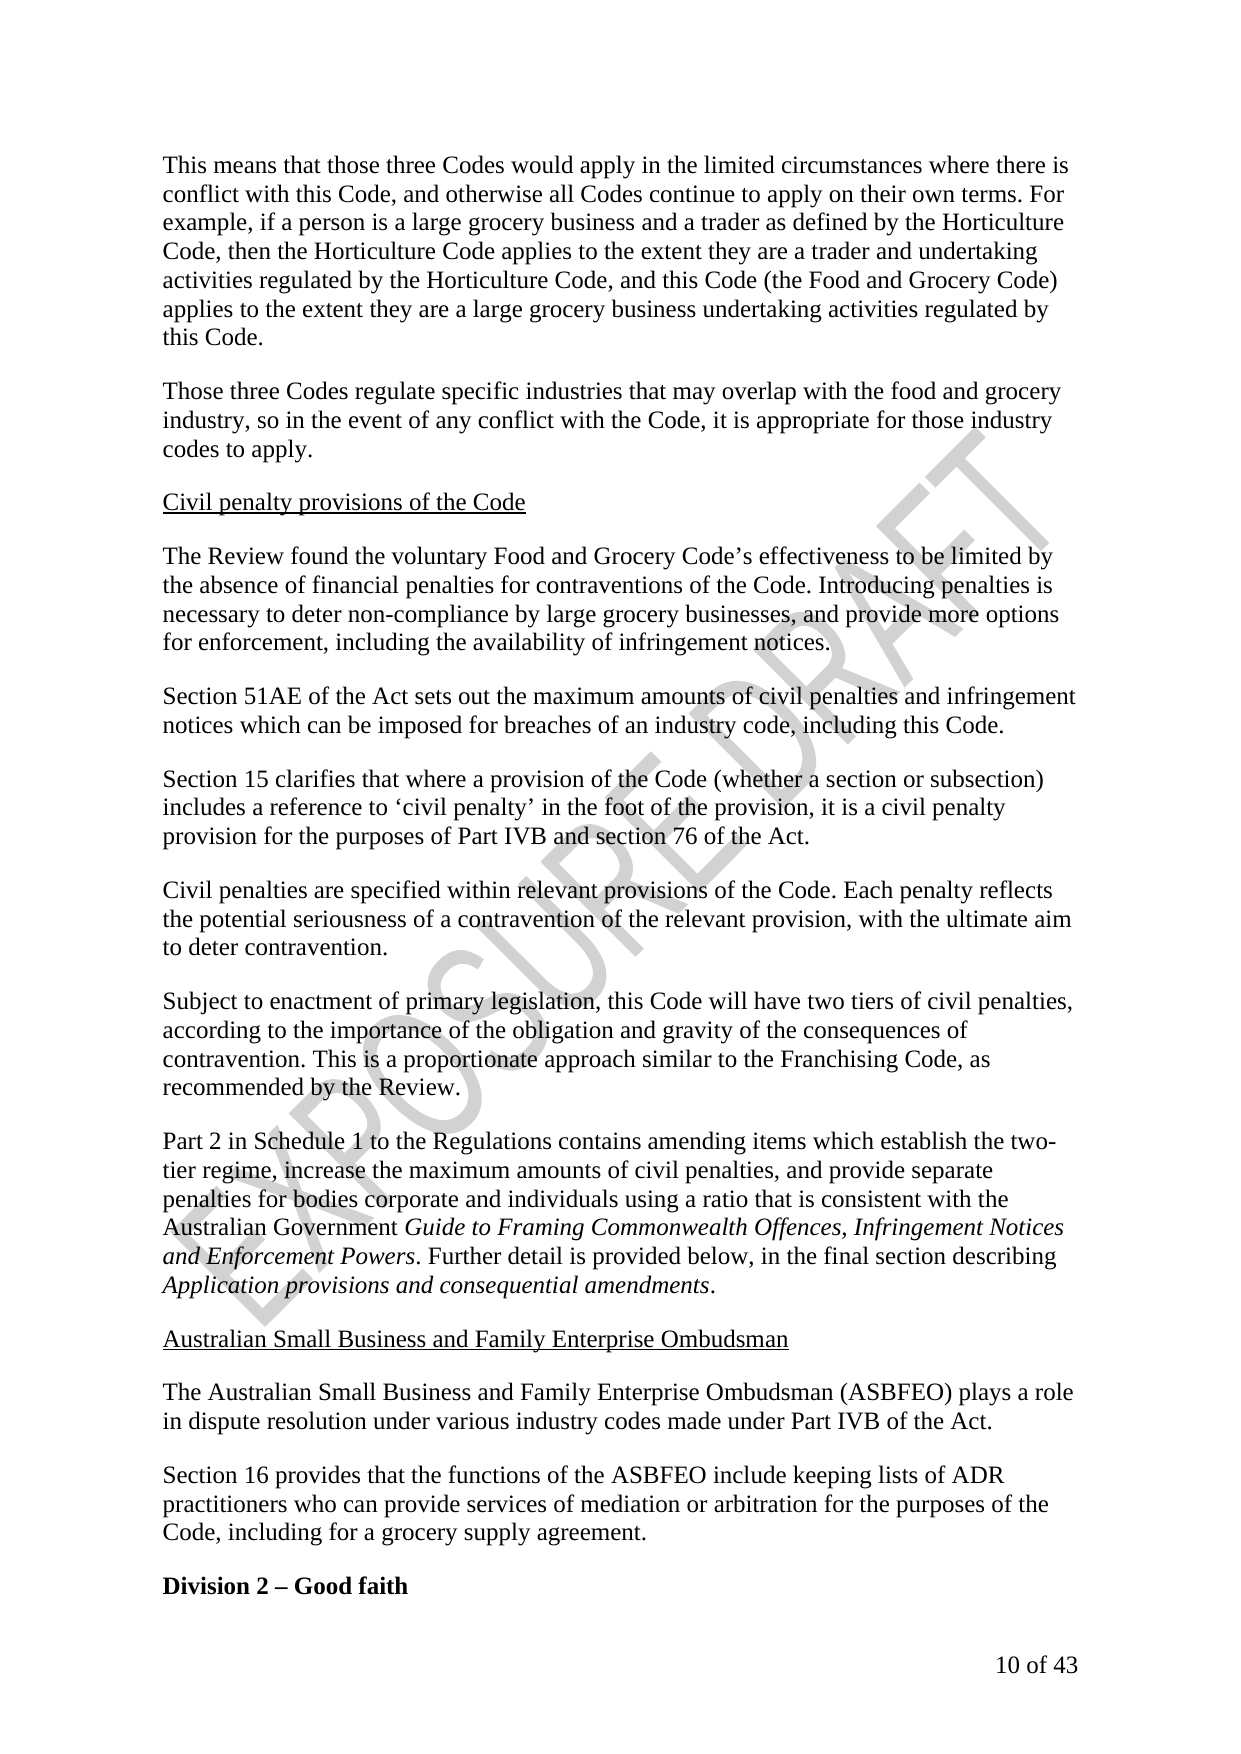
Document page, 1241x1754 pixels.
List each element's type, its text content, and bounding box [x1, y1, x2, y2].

text Those three Codes regulate specific industries that may overlap with the food and grocery industry, so in the event of any conflict with the Code, it is appropriate for those industry codes to apply. [162, 376, 1078, 462]
text Section 51AE of the Act sets out the maximum amounts of civil penalties and infringement notices which can be imposed for breaches of an industry code, including this Code. [162, 681, 1078, 739]
subtitle Australian Small Business and Family Enterprise Ombudsman [162, 1324, 1078, 1352]
text Section 16 provides that the functions of the ASBFEO include keeping lists of ADR practitioners who can provide services of mediation or arbitration for the purposes of the Code, including for a grocery supply agreement. [162, 1460, 1078, 1546]
text Part 2 in Schedule 1 to the Regulations contains amending items which establish the two-tier regime, increase the maximum amounts of civil penalties, and provide separate penalties for bodies corporate and individuals using a ratio that is consistent with the Australian Government Guide to Framing Commonwealth Offences, Infringement Notices and Enforcement Powers. Further detail is provided below, in the final section describing Application provisions and consequential amendments. [162, 1126, 1078, 1299]
text This means that those three Codes would apply in the limited circumstances where there is conflict with this Code, and otherwise all Codes continue to apply on their own terms. For example, if a person is a large grocery business and a trader as defined by the Horticulture Code, then the Horticulture Code applies to the extent they are a trader and undertaking activities regulated by the Horticulture Code, and this Code (the Food and Grocery Code) applies to the extent they are a large grocery business undertaking activities regulated by this Code. [162, 150, 1078, 351]
text Subject to enactment of primary legislation, this Code will have two tiers of civil penalties, according to the importance of the obligation and gravity of the consequences of contravention. This is a proportionate approach similar to the Franchising Code, as recommended by the Review. [162, 986, 1078, 1101]
text The Australian Small Business and Family Enterprise Ombudsman (ASBFEO) plays a role in dispute resolution under various industry codes made under Part IVB of the Act. [162, 1377, 1078, 1435]
text The Review found the voluntary Food and Grocery Code’s effectiveness to be limited by the absence of financial penalties for contraventions of the Code. Introducing penalties is necessary to deter non-compliance by large grocery businesses, and provide more options for enforcement, including the availability of infringement notices. [162, 541, 1078, 656]
subtitle Civil penalty provisions of the Code [162, 487, 1078, 516]
subtitle Division 2 – Good faith [162, 1571, 1078, 1600]
text Section 15 clarifies that where a provision of the Code (whether a section or subsection) includes a reference to ‘civil penalty’ in the foot of the provision, it is a civil penalty provision for the purposes of Part IVB and section 76 of the Act. [162, 764, 1078, 850]
text Civil penalties are specified within relevant provisions of the Code. Each penalty reflects the potential seriousness of a contravention of the relevant provision, with the ultimate aim to deter contravention. [162, 875, 1078, 961]
